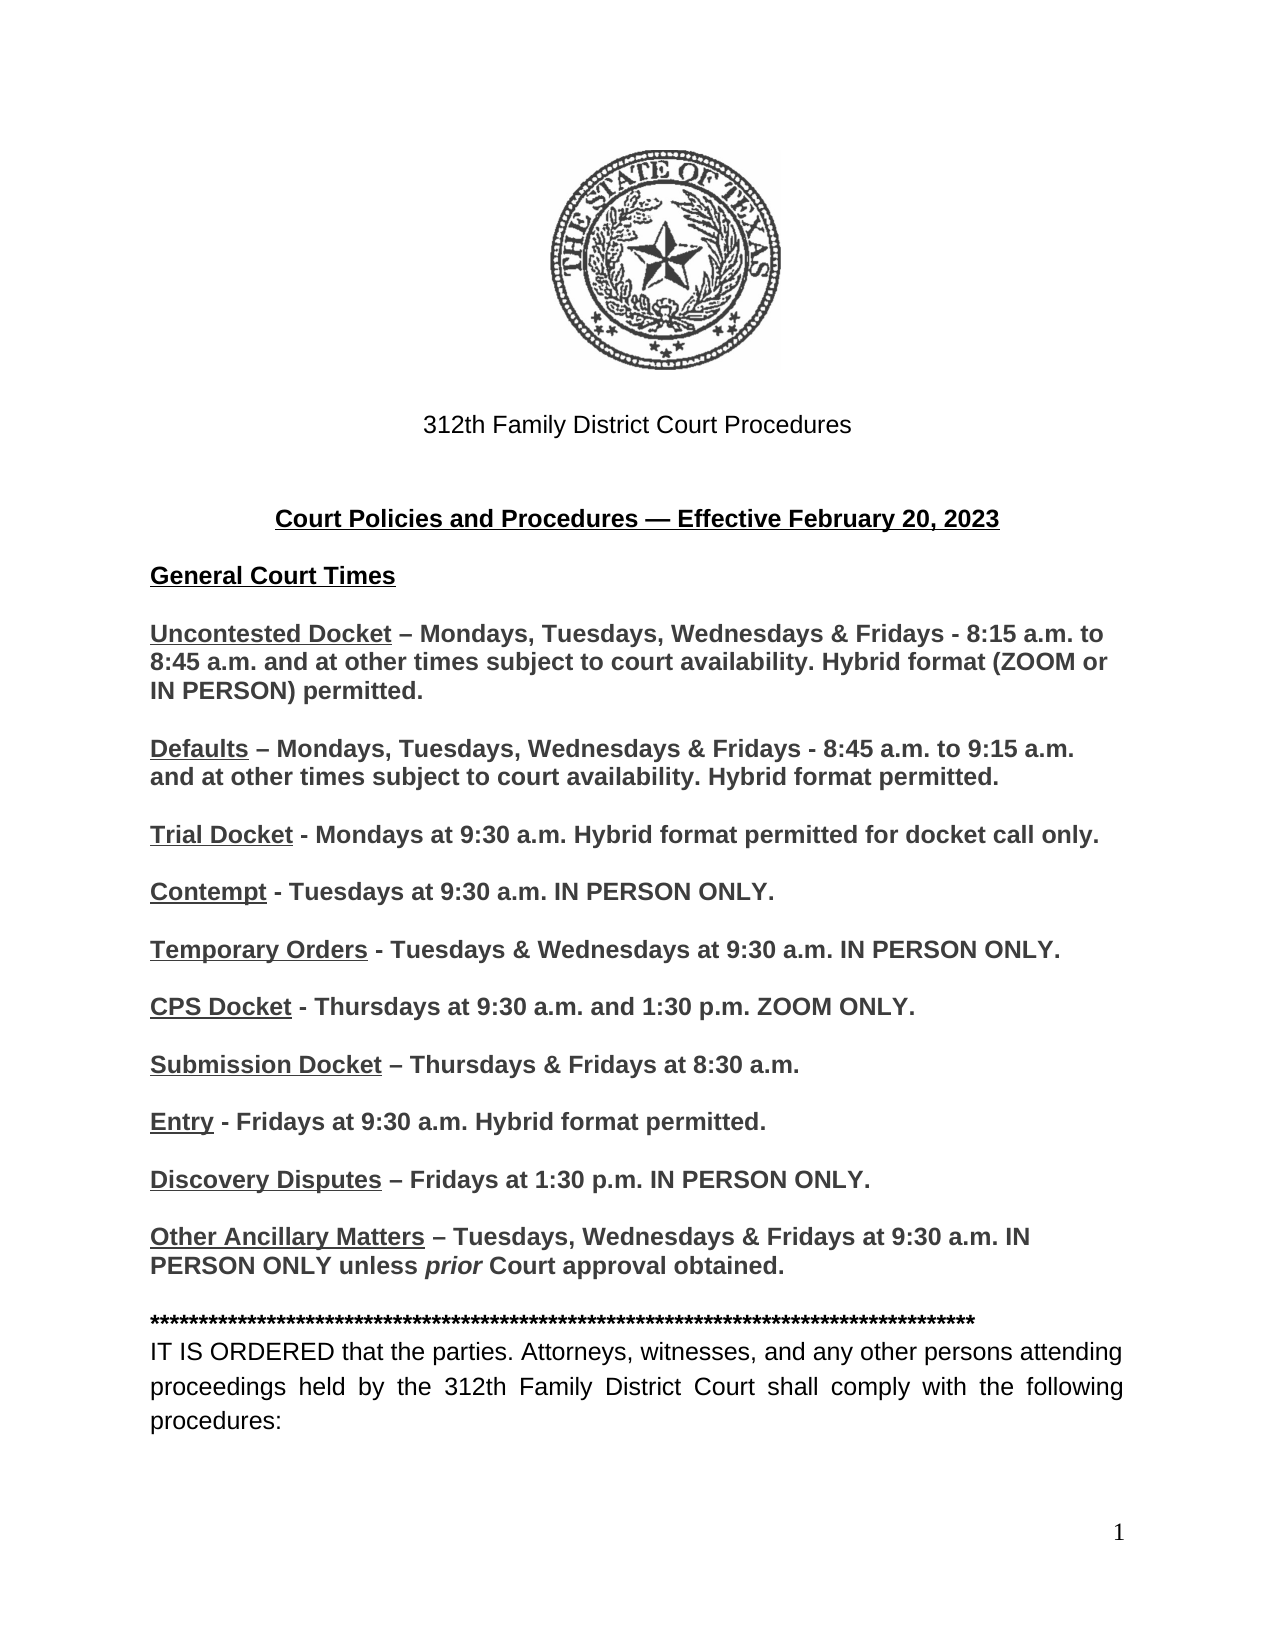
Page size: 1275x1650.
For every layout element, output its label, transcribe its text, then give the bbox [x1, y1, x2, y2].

text Other Ancillary Matters – Tuesdays, Wednesdays & Fridays at 9:30 a.m. IN PERSON ONLY unless prior Court approval obtained. [150, 1222, 1125, 1280]
text CPS Docket - Thursdays at 9:30 a.m. and 1:30 p.m. ZOOM ONLY. [150, 992, 1125, 1021]
text Discovery Disputes – Fridays at 1:30 p.m. IN PERSON ONLY. [150, 1165, 1125, 1193]
text Temporary Orders - Tuesdays & Wednesdays at 9:30 a.m. IN PERSON ONLY. [150, 935, 1125, 963]
text Trial Docket - Mondays at 9:30 a.m. Hybrid format permitted for docket call only. [150, 820, 1125, 848]
text Submission Docket – Thursdays & Fridays at 8:30 a.m. [150, 1050, 1125, 1078]
text 312th Family District Court Procedures [150, 410, 1125, 439]
text Court Policies and Procedures — Effective February 20, 2023 [150, 503, 1125, 532]
text General Court Times [150, 561, 1125, 590]
text IT IS ORDERED that the parties. Attorneys, witnesses, and any other persons attending proceedings held by the 312th Family District Court shall comply with the following procedures: [150, 1337, 1125, 1435]
text ************************************************************************************* [150, 1308, 1125, 1337]
text Uncontested Docket – Mondays, Tuesdays, Wednesdays & Fridays - 8:15 a.m. to 8:45 a.m. and at other times subject to court availability. Hybrid format (ZOOM or IN PERSON) permitted. [150, 618, 1125, 705]
text Defaults – Mondays, Tuesdays, Wednesdays & Fridays - 8:45 a.m. to 9:15 a.m. and at other times subject to court availability. Hybrid format permitted. [150, 733, 1125, 791]
picture [550, 150, 781, 370]
text Contempt - Tuesdays at 9:30 a.m. IN PERSON ONLY. [150, 877, 1125, 906]
text Entry - Fridays at 9:30 a.m. Hybrid format permitted. [150, 1107, 1125, 1136]
